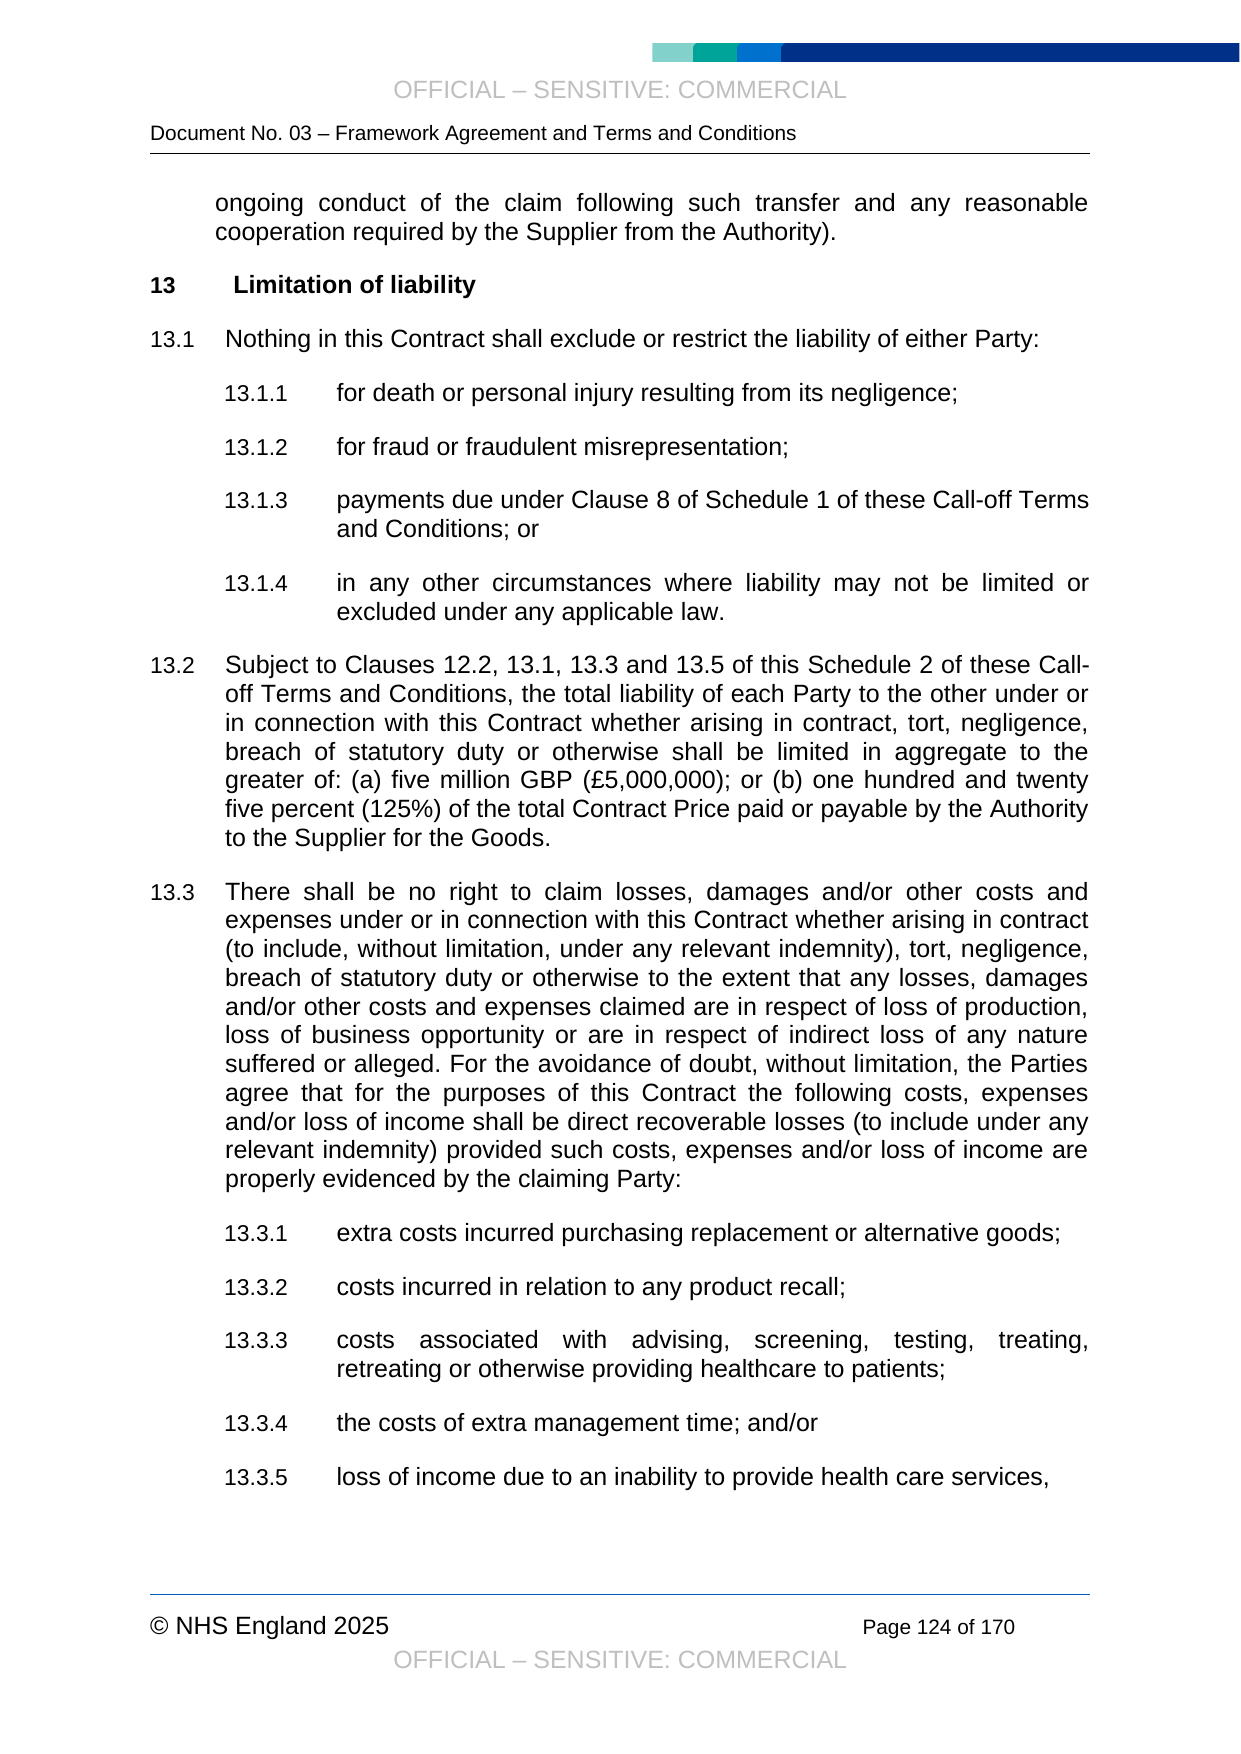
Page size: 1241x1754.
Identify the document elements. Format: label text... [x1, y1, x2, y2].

subtitle the costs of extra management time; and/or [224, 1408, 1090, 1437]
subtitle Limitation of liability [150, 270, 1090, 299]
subtitle costs associated with advising, screening, testing, treating, retreating or otherwise providing healthcare to patients; [224, 1325, 1090, 1383]
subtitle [215, 188, 1090, 245]
subtitle Subject to Clauses 12.2, 13.1, 13.3 and 13.5 of this Schedule 2 of these Call-off Terms and Conditions, the total liability of each Party to the other under or in connection with this Contract whether arising in contract, tort, negligence, breach of statutory duty or otherwise shall be limited in aggregate to the greater of: (a) five million GBP (£5,000,000); or (b) one hundred and twenty five percent (125%) of the total Contract Price paid or payable by the Authority to the Supplier for the Goods. [150, 650, 1090, 852]
subtitle There shall be no right to claim losses, damages and/or other costs and expenses under or in connection with this Contract whether arising in contract (to include, without limitation, under any relevant indemnity), tort, negligence, breach of statutory duty or otherwise to the extent that any losses, damages and/or other costs and expenses claimed are in respect of loss of production, loss of business opportunity or are in respect of indirect loss of any nature suffered or alleged. For the avoidance of doubt, without limitation, the Parties agree that for the purposes of this Contract the following costs, expenses and/or loss of income shall be direct recoverable losses (to include under any relevant indemnity) provided such costs, expenses and/or loss of income are properly evidenced by the claiming Party: [150, 877, 1090, 1193]
subtitle payments due under Clause 8 of Schedule 1 of these Call-off Terms and Conditions; or [224, 485, 1090, 543]
subtitle in any other circumstances where liability may not be limited or excluded under any applicable law. [224, 568, 1090, 625]
subtitle for fraud or fraudulent misrepresentation; [224, 432, 1090, 460]
subtitle costs incurred in relation to any product recall; [224, 1272, 1090, 1300]
subtitle loss of income due to an inability to provide health care services, [224, 1462, 1090, 1490]
subtitle for death or personal injury resulting from its negligence; [224, 378, 1090, 407]
subtitle extra costs incurred purchasing replacement or alternative goods; [224, 1218, 1090, 1247]
subtitle Nothing in this Contract shall exclude or restrict the liability of either Party: [150, 324, 1090, 353]
